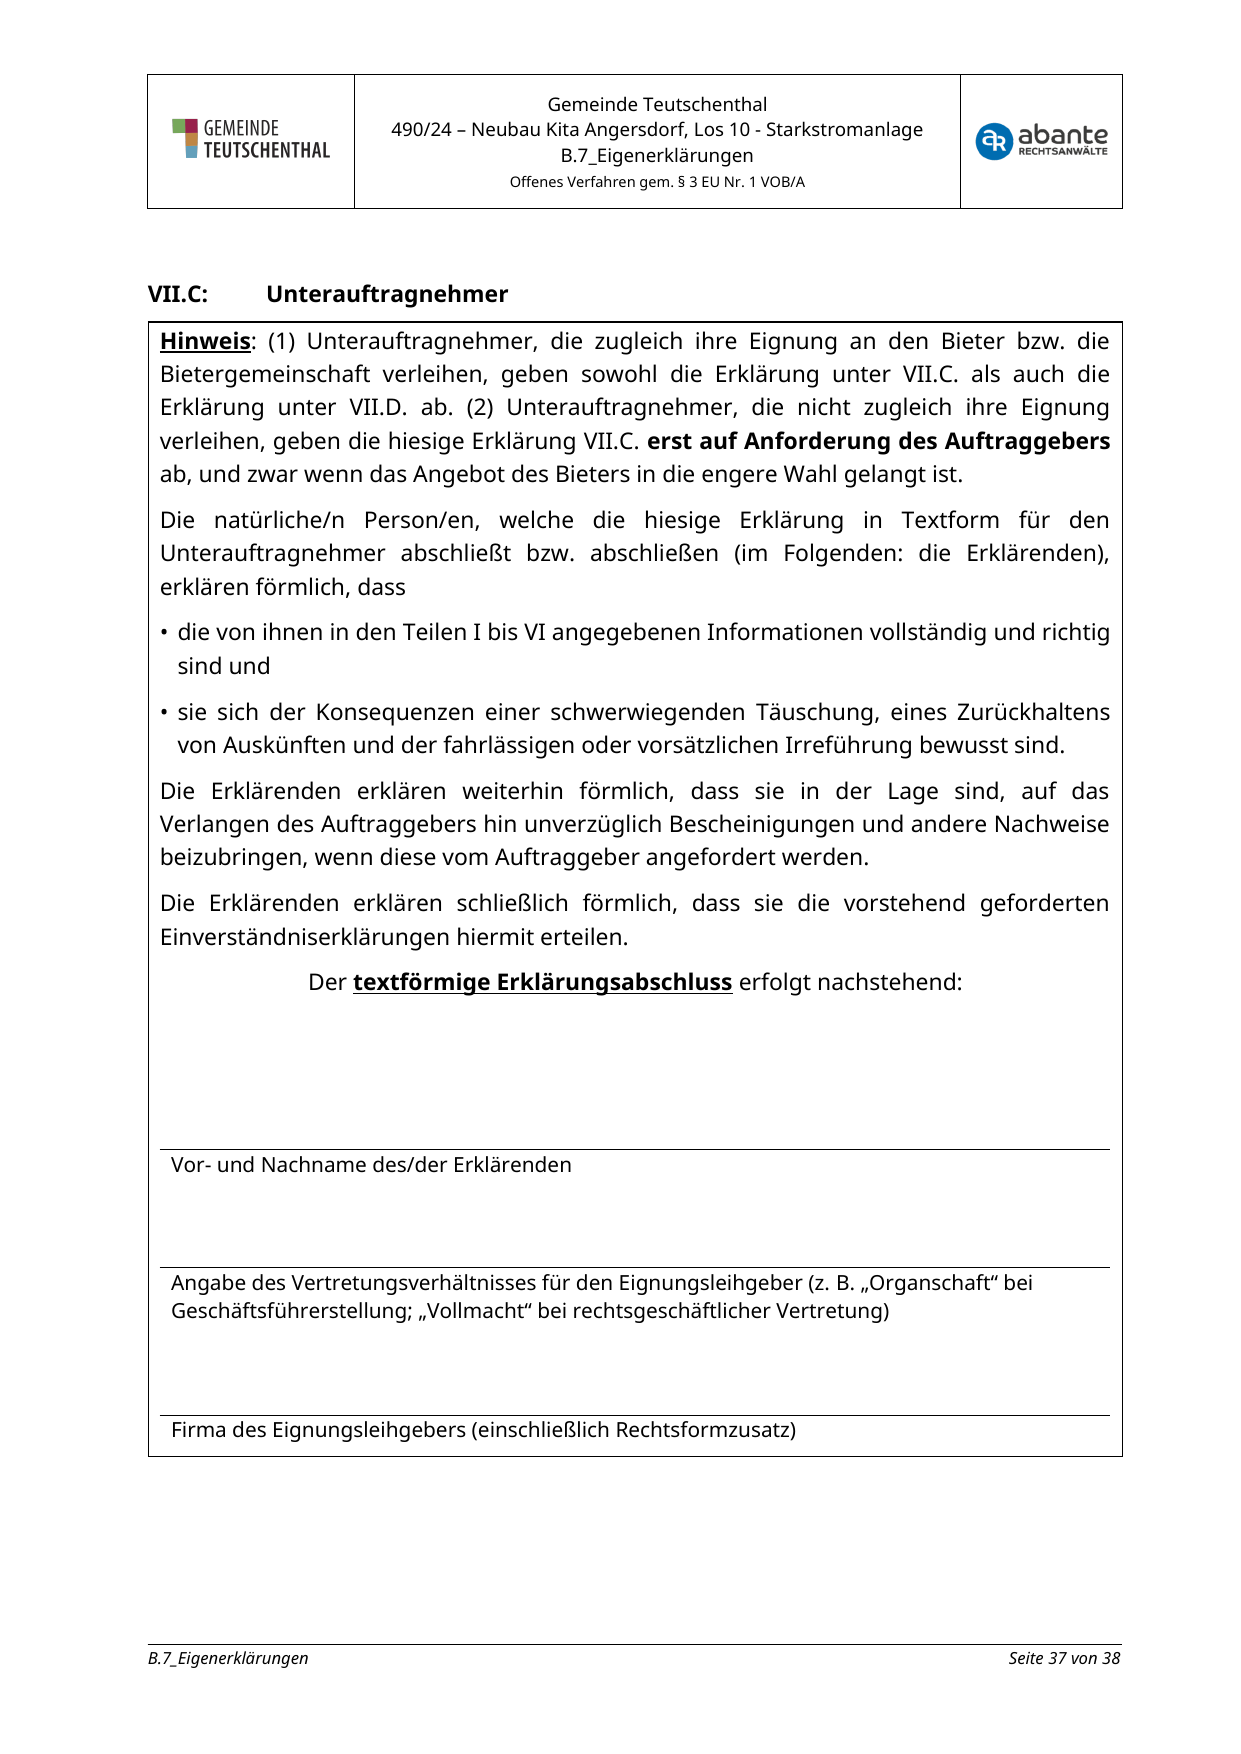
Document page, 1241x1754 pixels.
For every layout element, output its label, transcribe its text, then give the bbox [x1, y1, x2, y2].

picture [973, 120, 1109, 163]
subtitle Unterauftragnehmer [148, 276, 1122, 309]
picture [171, 118, 331, 164]
table_header Hinweis: (1) Unterauftragnehmer, die zugleich ihre Eignung an den Bieter bzw. die Bietergemeinschaft verleihen, geben sowohl die Erklärung unter VII.C. als auch die Erklärung unter VII.D. ab. (2) Unterauftragnehmer, die nicht zugleich ihre Eignung verleihen, geben die hiesige Erklärung VII.C. erst auf Anforderung des Auftraggebers ab, und zwar wenn das Angebot des Bieters in die engere Wahl gelangt ist. Die natürliche/n Person/en, welche die hiesige Erklärung in Textform für den Unterauftragnehmer abschließt bzw. abschließen (im Folgenden: die Erklärenden), erklären förmlich, dass die von ihnen in den Teilen I bis VI angegebenen Informationen vollständig und richtig sind und sie sich der Konsequenzen einer schwerwiegenden Täuschung, eines Zurückhaltens von Auskünften und der fahrlässigen oder vorsätzlichen Irreführung bewusst sind. Die Erklärenden erklären weiterhin förmlich, dass sie in der Lage sind, auf das Verlangen des Auftraggebers hin unverzüglich Bescheinigungen und andere Nachweise beizubringen, wenn diese vom Auftraggeber angefordert werden. Die Erklärenden erklären schließlich förmlich, dass sie die vorstehend geforderten Einverständniserklärungen hiermit erteilen. Der textförmige Erklärungsabschluss erfolgt nachstehend: [149, 323, 1122, 1456]
